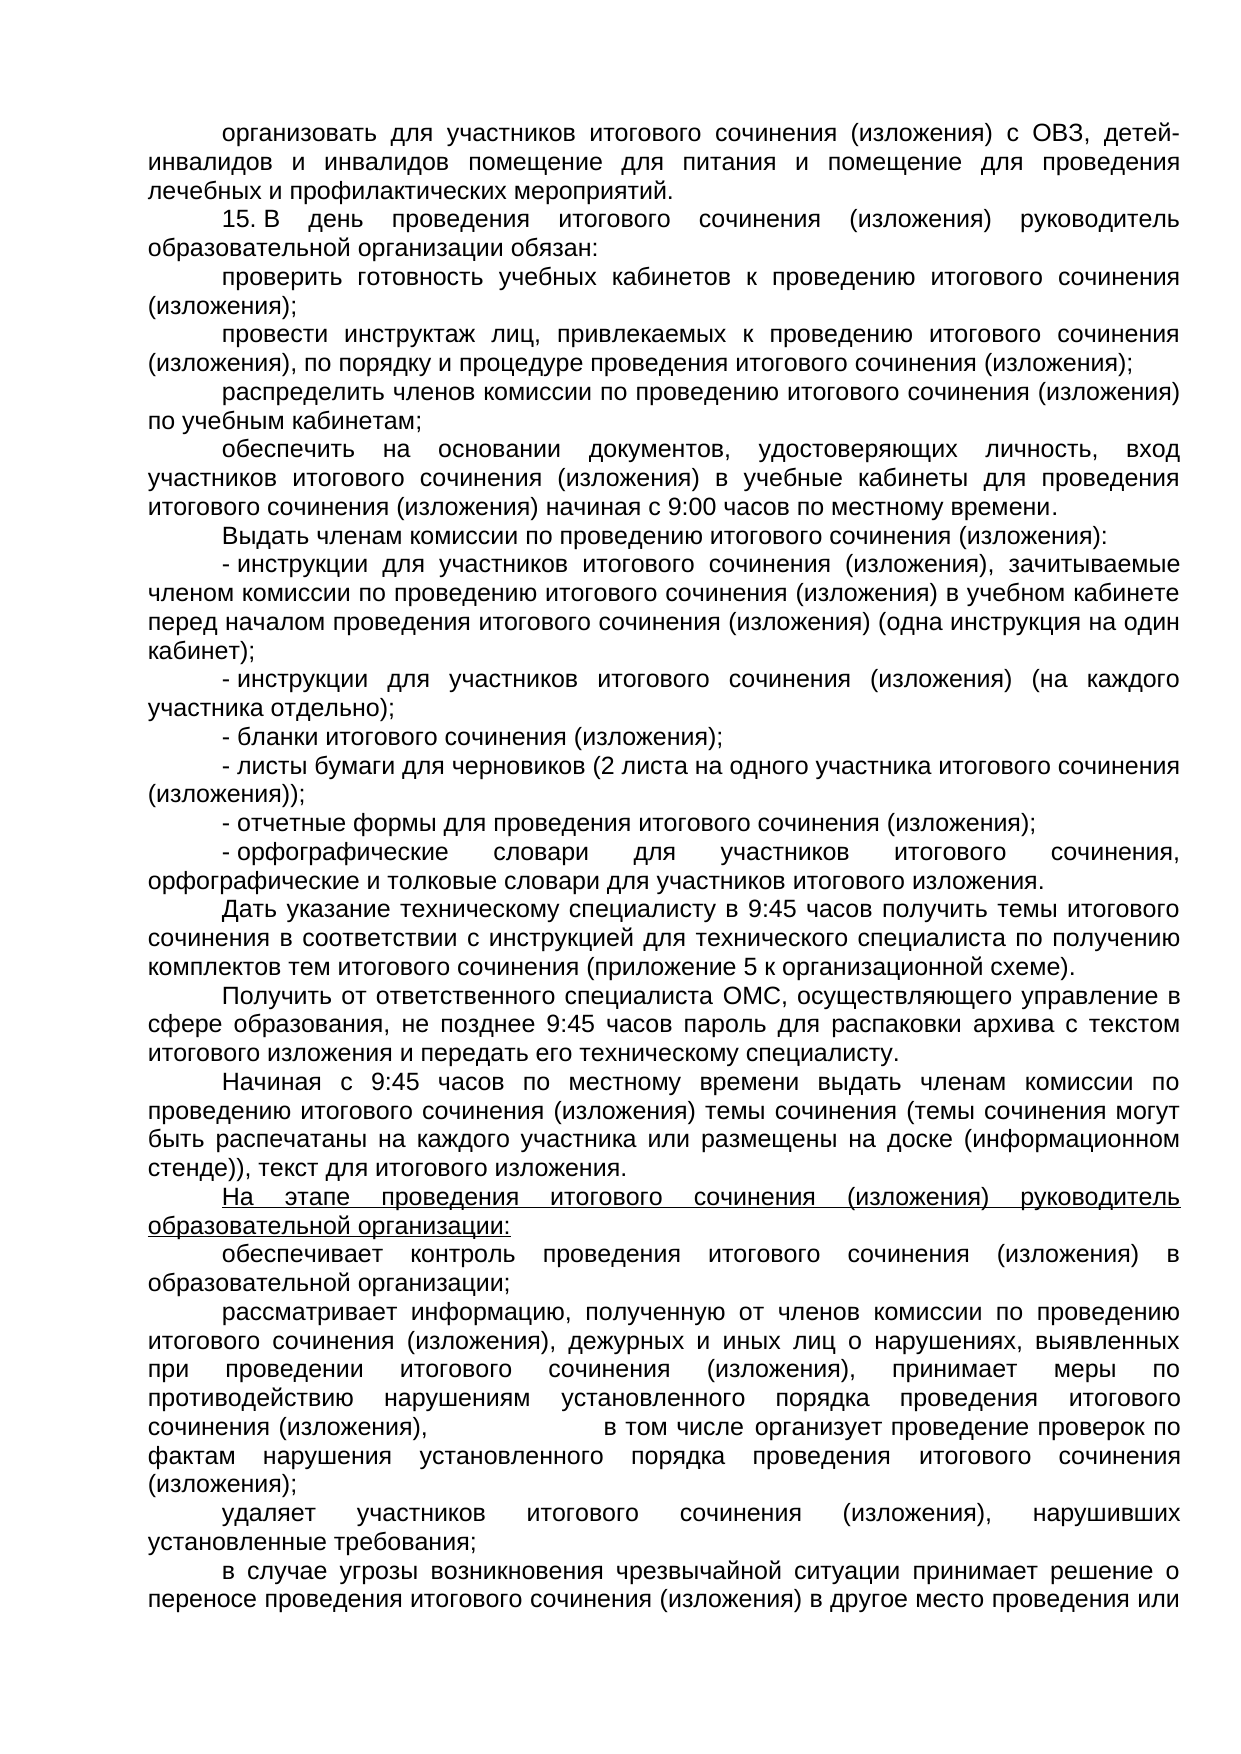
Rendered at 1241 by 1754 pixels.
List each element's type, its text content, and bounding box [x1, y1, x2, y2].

text обеспечивает контроль проведения итогового сочинения (изложения) в образовательной организации; [148, 1239, 1181, 1297]
list провести инструктаж лиц, привлекаемых к проведению итогового сочинения (изложения), по порядку и процедуре проведения итогового сочинения (изложения); [148, 319, 1181, 377]
list - отчетные формы для проведения итогового сочинения (изложения); [148, 808, 1181, 837]
list - инструкции для участников итогового сочинения (изложения), зачитываемые членом комиссии по проведению итогового сочинения (изложения) в учебном кабинете перед началом проведения итогового сочинения (изложения) (одна инструкция на один кабинет); [148, 549, 1181, 664]
text рассматривает информацию, полученную от членов комиссии по проведению итогового сочинения (изложения), дежурных и иных лиц о нарушениях, выявленных при проведении итогового сочинения (изложения), принимает меры по противодействию нарушениям установленного порядка проведения итогового сочинения (изложения), в том числе организует проведение проверок по фактам нарушения установленного порядка проведения итогового сочинения (изложения); [148, 1297, 1181, 1498]
list Выдать членам комиссии по проведению итогового сочинения (изложения): [148, 521, 1181, 549]
text Дать указание техническому специалисту в 9:45 часов получить темы итогового сочинения в соответствии с инструкцией для технического специалиста по получению комплектов тем итогового сочинения (приложение 5 к организационной схеме). [148, 894, 1181, 981]
text удаляет участников итогового сочинения (изложения), нарушивших установленные требования; [148, 1498, 1181, 1556]
text - орфографические словари для участников итогового сочинения, орфографические и толковые словари для участников итогового изложения. [148, 837, 1181, 894]
list организовать для участников итогового сочинения (изложения) с ОВЗ, детей-инвалидов и инвалидов помещение для питания и помещение для проведения лечебных и профилактических мероприятий. [148, 118, 1181, 204]
list проверить готовность учебных кабинетов к проведению итогового сочинения (изложения); [148, 262, 1181, 319]
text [148, 1556, 1181, 1613]
text Получить от ответственного специалиста ОМС, осуществляющего управление в сфере образования, не позднее 9:45 часов пароль для распаковки архива с текстом итогового изложения и передать его техническому специалисту. [148, 981, 1181, 1067]
list - инструкции для участников итогового сочинения (изложения) (на каждого участника отдельно); [148, 664, 1181, 722]
text Начиная с 9:45 часов по местному времени выдать членам комиссии по проведению итогового сочинения (изложения) темы сочинения (темы сочинения могут быть распечатаны на каждого участника или размещены на доске (информационном стенде)), текст для итогового изложения. [148, 1067, 1181, 1182]
text На этапе проведения итогового сочинения (изложения) руководитель образовательной организации: [148, 1182, 1181, 1239]
list - листы бумаги для черновиков (2 листа на одного участника итогового сочинения (изложения)); [148, 751, 1181, 808]
list распределить членов комиссии по проведению итогового сочинения (изложения) по учебным кабинетам; [148, 377, 1181, 434]
list обеспечить на основании документов, удостоверяющих личность, вход участников итогового сочинения (изложения) в учебные кабинеты для проведения итогового сочинения (изложения) начиная с 9:00 часов по местному времени. [148, 434, 1181, 521]
list 15. В день проведения итогового сочинения (изложения) руководитель образовательной организации обязан: [148, 204, 1181, 262]
list - бланки итогового сочинения (изложения); [148, 722, 1181, 751]
